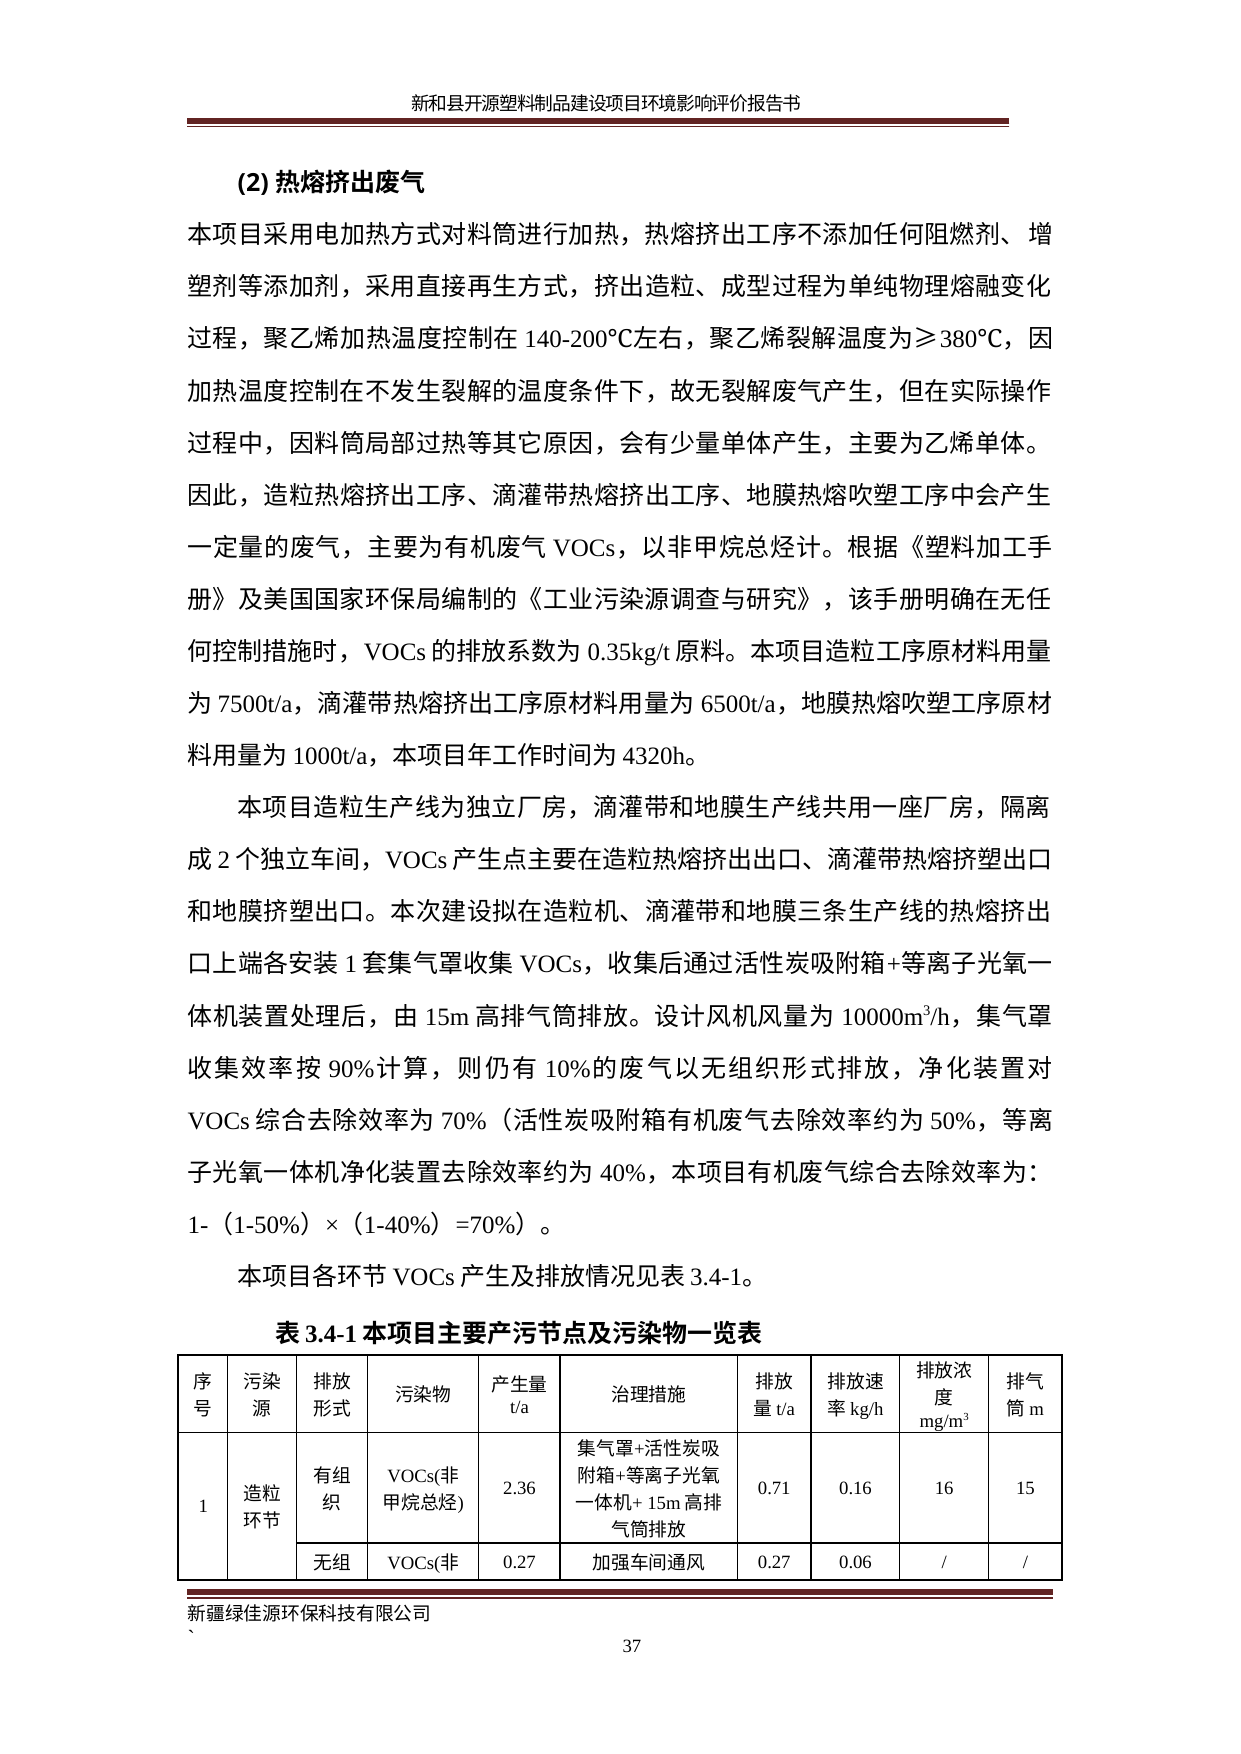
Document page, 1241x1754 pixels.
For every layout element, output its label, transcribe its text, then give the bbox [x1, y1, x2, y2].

table_cell 有组织 [297, 1433, 367, 1542]
table_cell 16 [900, 1433, 988, 1542]
table_header 序号 [179, 1356, 227, 1432]
text 本项目各环节VOCs产生及排放情况见表3.4-1。 [187, 1244, 1053, 1296]
table_cell / [989, 1544, 1061, 1579]
table_cell 0.71 [738, 1433, 810, 1542]
table_cell / [900, 1544, 988, 1579]
table_header 污染物 [368, 1356, 478, 1432]
table_cell 无组织 [297, 1544, 367, 1579]
list 本项目采用电加热方式对料筒进行加热，热熔挤出工序不添加任何阻燃剂、增塑剂等添加剂，采用直接再生方式，挤出造粒、成型过程为单纯物理熔融变化过程，聚乙烯加热温度控制在140-200℃左右，聚乙烯裂解温度为≥380℃，因加热温度控制在不发生裂解的温度条件下，故无裂解废气产生，但在实际操作过程中，因料筒局部过热等其它原因，会有少量单体产生，主要为乙烯单体。因此，造粒热熔挤出工序、滴灌带热熔挤出工序、地膜热熔吹塑工序中会产生一定量的废气，主要为有机废气VOCs，以非甲烷总烃计。根据《塑料加工手册》及美国国家环保局编制的《工业污染源调查与研究》，该手册明确在无任何控制措施时，VOCs的排放系数为0.35kg/t原料。本项目造粒工序原材料用量为7500t/a，滴灌带热熔挤出工序原材料用量为6500t/a，地膜热熔吹塑工序原材料用量为1000t/a，本项目年工作时间为4320h。 [187, 202, 1053, 775]
table_cell 2.36 [479, 1433, 559, 1542]
text (2) 热熔挤出废气 [187, 150, 1053, 202]
table_cell 0.06 [812, 1544, 899, 1579]
table_cell VOCs(非甲烷总烃) [368, 1433, 478, 1542]
table_header 排放量t/a [738, 1356, 810, 1432]
text 本项目造粒生产线为独立厂房，滴灌带和地膜生产线共用一座厂房，隔离成2个独立车间，VOCs产生点主要在造粒热熔挤出出口、滴灌带热熔挤塑出口和地膜挤塑出口。本次建设拟在造粒机、滴灌带和地膜三条生产线的热熔挤出口上端各安装1套集气罩收集VOCs，收集后通过活性炭吸附箱+等离子光氧一体机装置处理后，由15m高排气筒排放。设计风机风量为10000m3/h，集气罩收集效率按90%计算，则仍有10%的废气以无组织形式排放，净化装置对VOCs综合去除效率为70%（活性炭吸附箱有机废气去除效率约为50%，等离子光氧一体机净化装置去除效率约为40%，本项目有机废气综合去除效率为：1-（1-50%）×（1-40%）=70%）。 [187, 775, 1053, 1244]
table_cell 0.27 [738, 1544, 810, 1579]
table_header 排放形式 [297, 1356, 367, 1432]
table_header 污染源 [228, 1356, 296, 1432]
table_cell 加强车间通风 [561, 1544, 737, 1579]
text 表3.4-1本项目主要产污节点及污染物一览表 [187, 1296, 1053, 1354]
table_cell VOCs(非甲烷总烃) [368, 1544, 478, 1579]
table_header 排气筒m [989, 1356, 1061, 1432]
table_cell 造粒环节 [228, 1433, 296, 1579]
table_cell 集气罩+活性炭吸附箱+等离子光氧一体机+ 15m高排气筒排放 [561, 1433, 737, 1542]
table_cell 1 [179, 1433, 227, 1579]
table_cell 15 [989, 1433, 1061, 1542]
table_header 排放速率kg/h [812, 1356, 899, 1432]
table_header 排放浓度mg/m3 [900, 1356, 988, 1432]
table_cell 0.16 [812, 1433, 899, 1542]
table_header 产生量t/a [479, 1356, 559, 1432]
table_header 治理措施 [561, 1356, 737, 1432]
table_cell 0.27 [479, 1544, 559, 1579]
